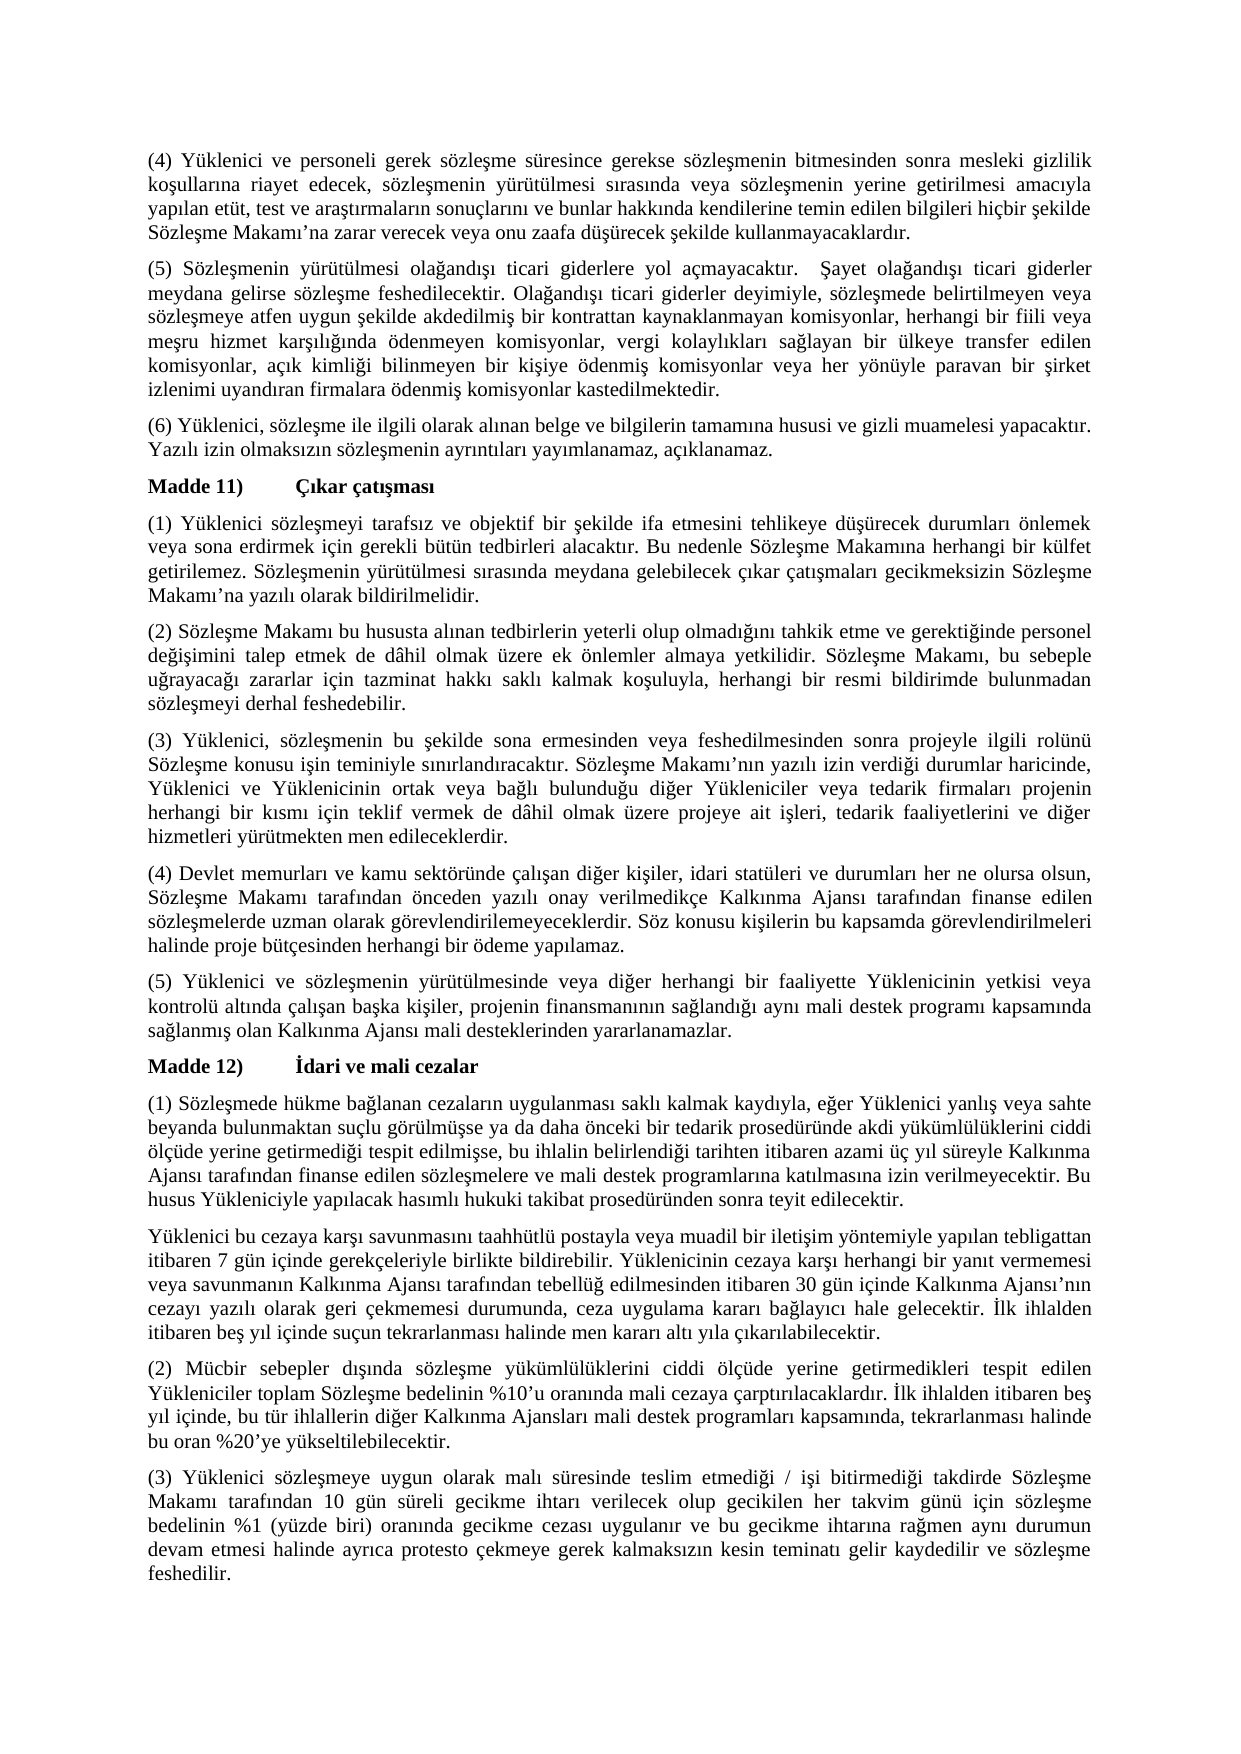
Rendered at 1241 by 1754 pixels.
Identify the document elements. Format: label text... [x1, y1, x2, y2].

text (3) Yüklenici, sözleşmenin bu şekilde sona ermesinden veya feshedilmesinden sonra projeyle ilgili rolünü Sözleşme konusu işin teminiyle sınırlandıracaktır. Sözleşme Makamı’nın yazılı izin verdiği durumlar haricinde, Yüklenici ve Yüklenicinin ortak veya bağlı bulunduğu diğer Yükleniciler veya tedarik firmaları projenin herhangi bir kısmı için teklif vermek de dâhil olmak üzere projeye ait işleri, tedarik faaliyetlerini ve diğer hizmetleri yürütmekten men edileceklerdir. [148, 728, 1093, 848]
text (2) Sözleşme Makamı bu hususta alınan tedbirlerin yeterli olup olmadığını tahkik etme ve gerektiğinde personel değişimini talep etmek de dâhil olmak üzere ek önlemler almaya yetkilidir. Sözleşme Makamı, bu sebeple uğrayacağı zararlar için tazminat hakkı saklı kalmak koşuluyla, herhangi bir resmi bildirimde bulunmadan sözleşmeyi derhal feshedebilir. [148, 619, 1093, 715]
text (1) Sözleşmede hükme bağlanan cezaların uygulanması saklı kalmak kaydıyla, eğer Yüklenici yanlış veya sahte beyanda bulunmaktan suçlu görülmüşse ya da daha önceki bir tedarik prosedüründe akdi yükümlülüklerini ciddi ölçüde yerine getirmediği tespit edilmişse, bu ihlalin belirlendiği tarihten itibaren azami üç yıl süreyle Kalkınma Ajansı tarafından finanse edilen sözleşmelere ve mali destek programlarına katılmasına izin verilmeyecektir. Bu husus Yükleniciyle yapılacak hasımlı hukuki takibat prosedüründen sonra teyit edilecektir. [148, 1091, 1093, 1211]
text (4) Yüklenici ve personeli gerek sözleşme süresince gerekse sözleşmenin bitmesinden sonra mesleki gizlilik koşullarına riayet edecek, sözleşmenin yürütülmesi sırasında veya sözleşmenin yerine getirilmesi amacıyla yapılan etüt, test ve araştırmaların sonuçlarını ve bunlar hakkında kendilerine temin edilen bilgileri hiçbir şekilde Sözleşme Makamı’na zarar verecek veya onu zaafa düşürecek şekilde kullanmayacaklardır. [148, 148, 1093, 244]
text (5) Sözleşmenin yürütülmesi olağandışı ticari giderlere yol açmayacaktır. Şayet olağandışı ticari giderler meydana gelirse sözleşme feshedilecektir. Olağandışı ticari giderler deyimiyle, sözleşmede belirtilmeyen veya sözleşmeye atfen uygun şekilde akdedilmiş bir kontrattan kaynaklanmayan komisyonlar, herhangi bir fiili veya meşru hizmet karşılığında ödenmeyen komisyonlar, vergi kolaylıkları sağlayan bir ülkeye transfer edilen komisyonlar, açık kimliği bilinmeyen bir kişiye ödenmiş komisyonlar veya her yönüyle paravan bir şirket izlenimi uyandıran firmalara ödenmiş komisyonlar kastedilmektedir. [148, 256, 1093, 401]
text (1) Yüklenici sözleşmeyi tarafsız ve objektif bir şekilde ifa etmesini tehlikeye düşürecek durumları önlemek veya sona erdirmek için gerekli bütün tedbirleri alacaktır. Bu nedenle Sözleşme Makamına herhangi bir külfet getirilemez. Sözleşmenin yürütülmesi sırasında meydana gelebilecek çıkar çatışmaları gecikmeksizin Sözleşme Makamı’na yazılı olarak bildirilmelidir. [148, 510, 1093, 607]
text (6) Yüklenici, sözleşme ile ilgili olarak alınan belge ve bilgilerin tamamına hususi ve gizli muamelesi yapacaktır. Yazılı izin olmaksızın sözleşmenin ayrıntıları yayımlanamaz, açıklanamaz. [148, 413, 1093, 461]
text (5) Yüklenici ve sözleşmenin yürütülmesinde veya diğer herhangi bir faaliyette Yüklenicinin yetkisi veya kontrolü altında çalışan başka kişiler, projenin finansmanının sağlandığı aynı mali destek programı kapsamında sağlanmış olan Kalkınma Ajansı mali desteklerinden yararlanamazlar. [148, 969, 1093, 1042]
list İdari ve mali cezalar [148, 1054, 1093, 1078]
text (4) Devlet memurları ve kamu sektöründe çalışan diğer kişiler, idari statüleri ve durumları her ne olursa olsun, Sözleşme Makamı tarafından önceden yazılı onay verilmedikçe Kalkınma Ajansı tarafından finanse edilen sözleşmelerde uzman olarak görevlendirilemeyeceklerdir. Söz konusu kişilerin bu kapsamda görevlendirilmeleri halinde proje bütçesinden herhangi bir ödeme yapılamaz. [148, 861, 1093, 957]
text (3) Yüklenici sözleşmeye uygun olarak malı süresinde teslim etmediği / işi bitirmediği takdirde Sözleşme Makamı tarafından 10 gün süreli gecikme ihtarı verilecek olup gecikilen her takvim günü için sözleşme bedelinin %1 (yüzde biri) oranında gecikme cezası uygulanır ve bu gecikme ihtarına rağmen aynı durumun devam etmesi halinde ayrıca protesto çekmeye gerek kalmaksızın kesin teminatı gelir kaydedilir ve sözleşme feshedilir. [148, 1465, 1093, 1585]
list Çıkar çatışması [148, 474, 1093, 498]
text Yüklenici bu cezaya karşı savunmasını taahhütlü postayla veya muadil bir iletişim yöntemiyle yapılan tebligattan itibaren 7 gün içinde gerekçeleriyle birlikte bildirebilir. Yüklenicinin cezaya karşı herhangi bir yanıt vermemesi veya savunmanın Kalkınma Ajansı tarafından tebellüğ edilmesinden itibaren 30 gün içinde Kalkınma Ajansı’nın cezayı yazılı olarak geri çekmemesi durumunda, ceza uygulama kararı bağlayıcı hale gelecektir. İlk ihlalden itibaren beş yıl içinde suçun tekrarlanması halinde men kararı altı yıla çıkarılabilecektir. [148, 1223, 1093, 1344]
text (2) Mücbir sebepler dışında sözleşme yükümlülüklerini ciddi ölçüde yerine getirmedikleri tespit edilen Yükleniciler toplam Sözleşme bedelinin %10’u oranında mali cezaya çarptırılacaklardır. İlk ihlalden itibaren beş yıl içinde, bu tür ihlallerin diğer Kalkınma Ajansları mali destek programları kapsamında, tekrarlanması halinde bu oran %20’ye yükseltilebilecektir. [148, 1356, 1093, 1453]
